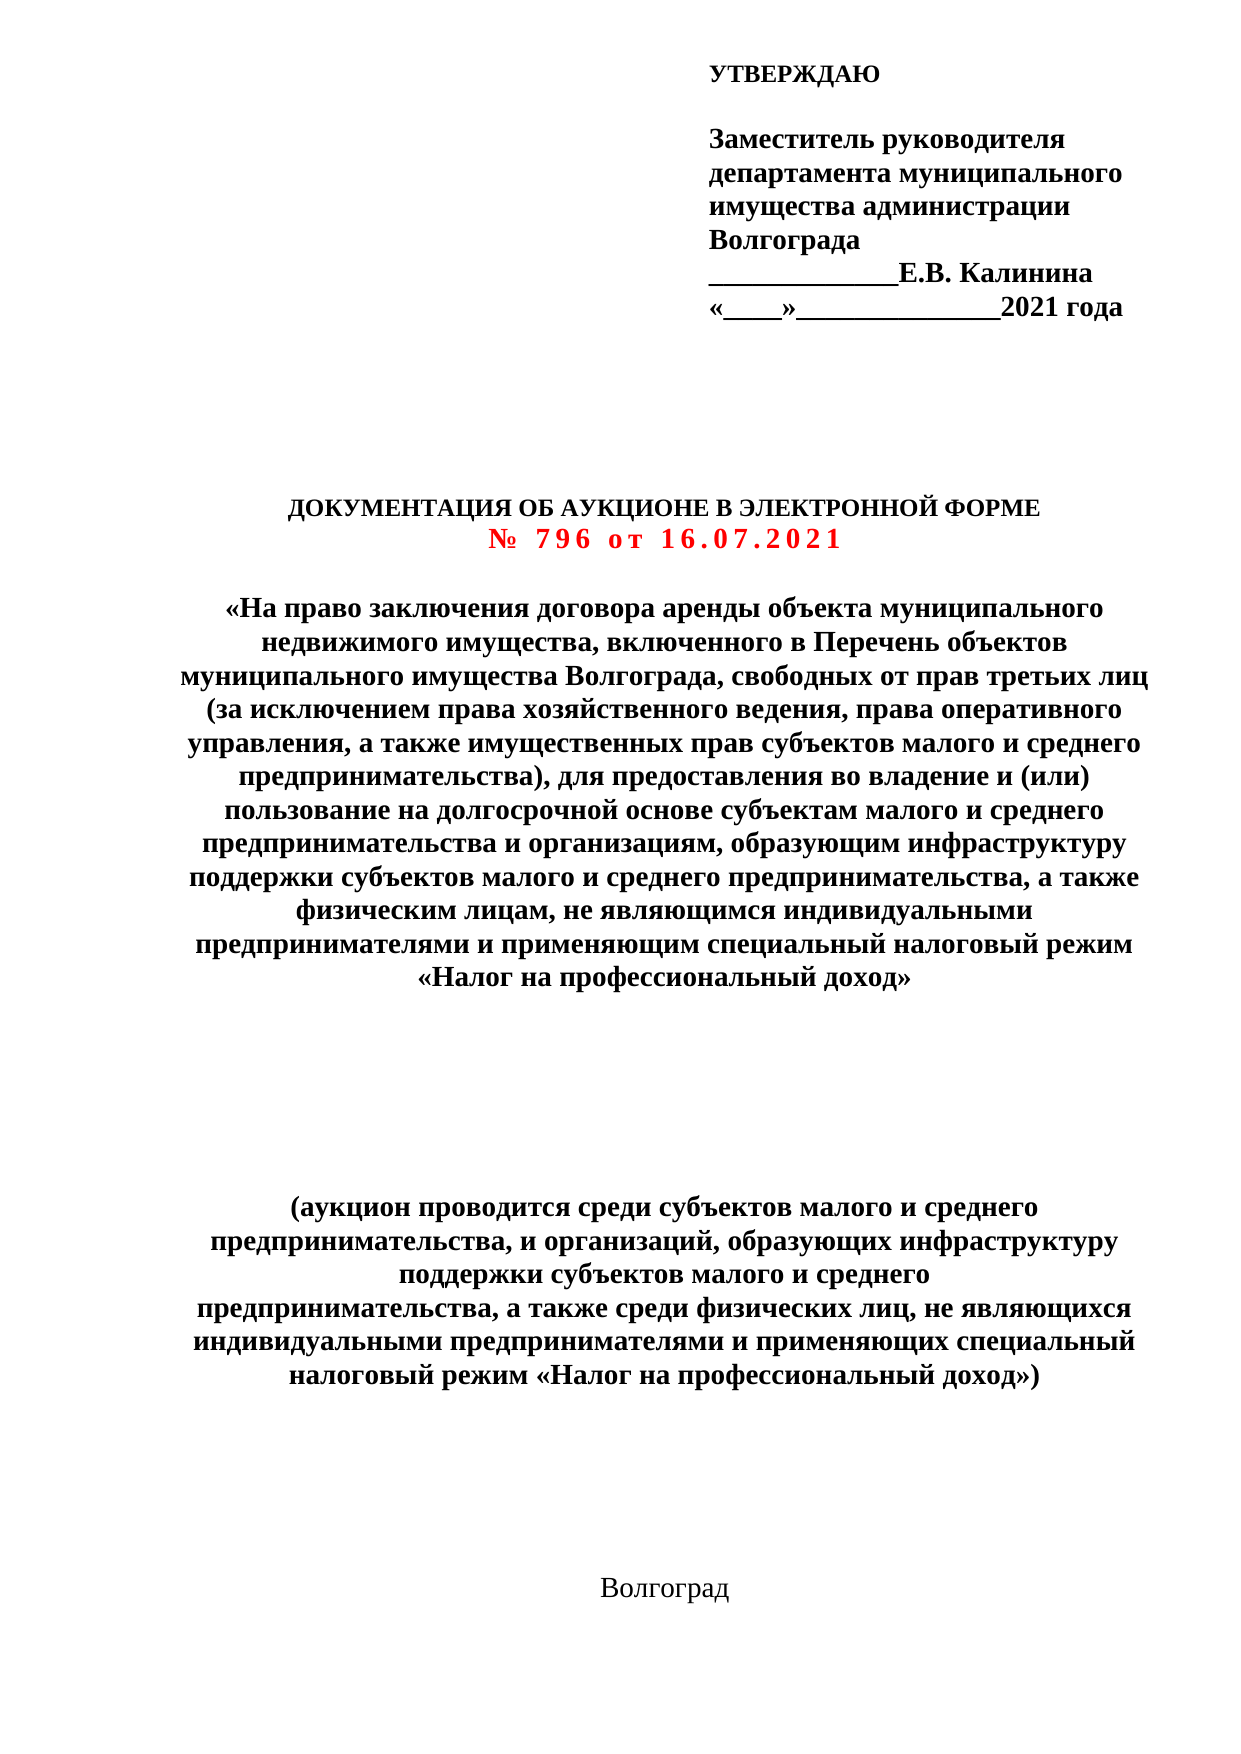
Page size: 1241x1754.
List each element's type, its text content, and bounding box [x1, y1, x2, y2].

text УТВЕРЖДАЮ [709, 59, 1170, 88]
text _____________Е.В. Калинина [709, 256, 1170, 289]
text (аукцион проводится среди субъектов малого и среднего предпринимательства, и организаций, образующих инфраструктуру поддержки субъектов малого и среднего [177, 1189, 1152, 1290]
text ДОКУМЕНТАЦИЯ ОБ АУКЦИОНЕ В ЭЛЕКТРОННОЙ ФОРМЕ [177, 493, 1152, 522]
text «____»______________2021 года [709, 289, 1170, 323]
text «На право заключения договора аренды объекта муниципального недвижимого имущества, включенного в Перечень объектов муниципального имущества Волгограда, свободных от прав третьих лиц (за исключением права хозяйственного ведения, права оперативного управления, а также имущественных прав субъектов малого и среднего предпринимательства), для предоставления во владение и (или) пользование на долгосрочной основе субъектам малого и среднего предпринимательства и организациям, образующим инфраструктуру поддержки субъектов малого и среднего предпринимательства, а также физическим лицам, не являющимся индивидуальными предпринимателями и применяющим специальный налоговый режим «Налог на профессиональный доход» [177, 591, 1152, 993]
text № 796 от 16.07.2021 [177, 522, 1152, 555]
text предпринимательства, а также среди физических лиц, не являющихся индивидуальными предпринимателями и применяющих специальный налоговый режим «Налог на профессиональный доход») [177, 1290, 1152, 1391]
text департамента муниципального имущества администрации Волгограда [709, 155, 1170, 256]
text Волгоград [177, 1570, 1152, 1603]
text Заместитель руководителя [709, 88, 1170, 155]
